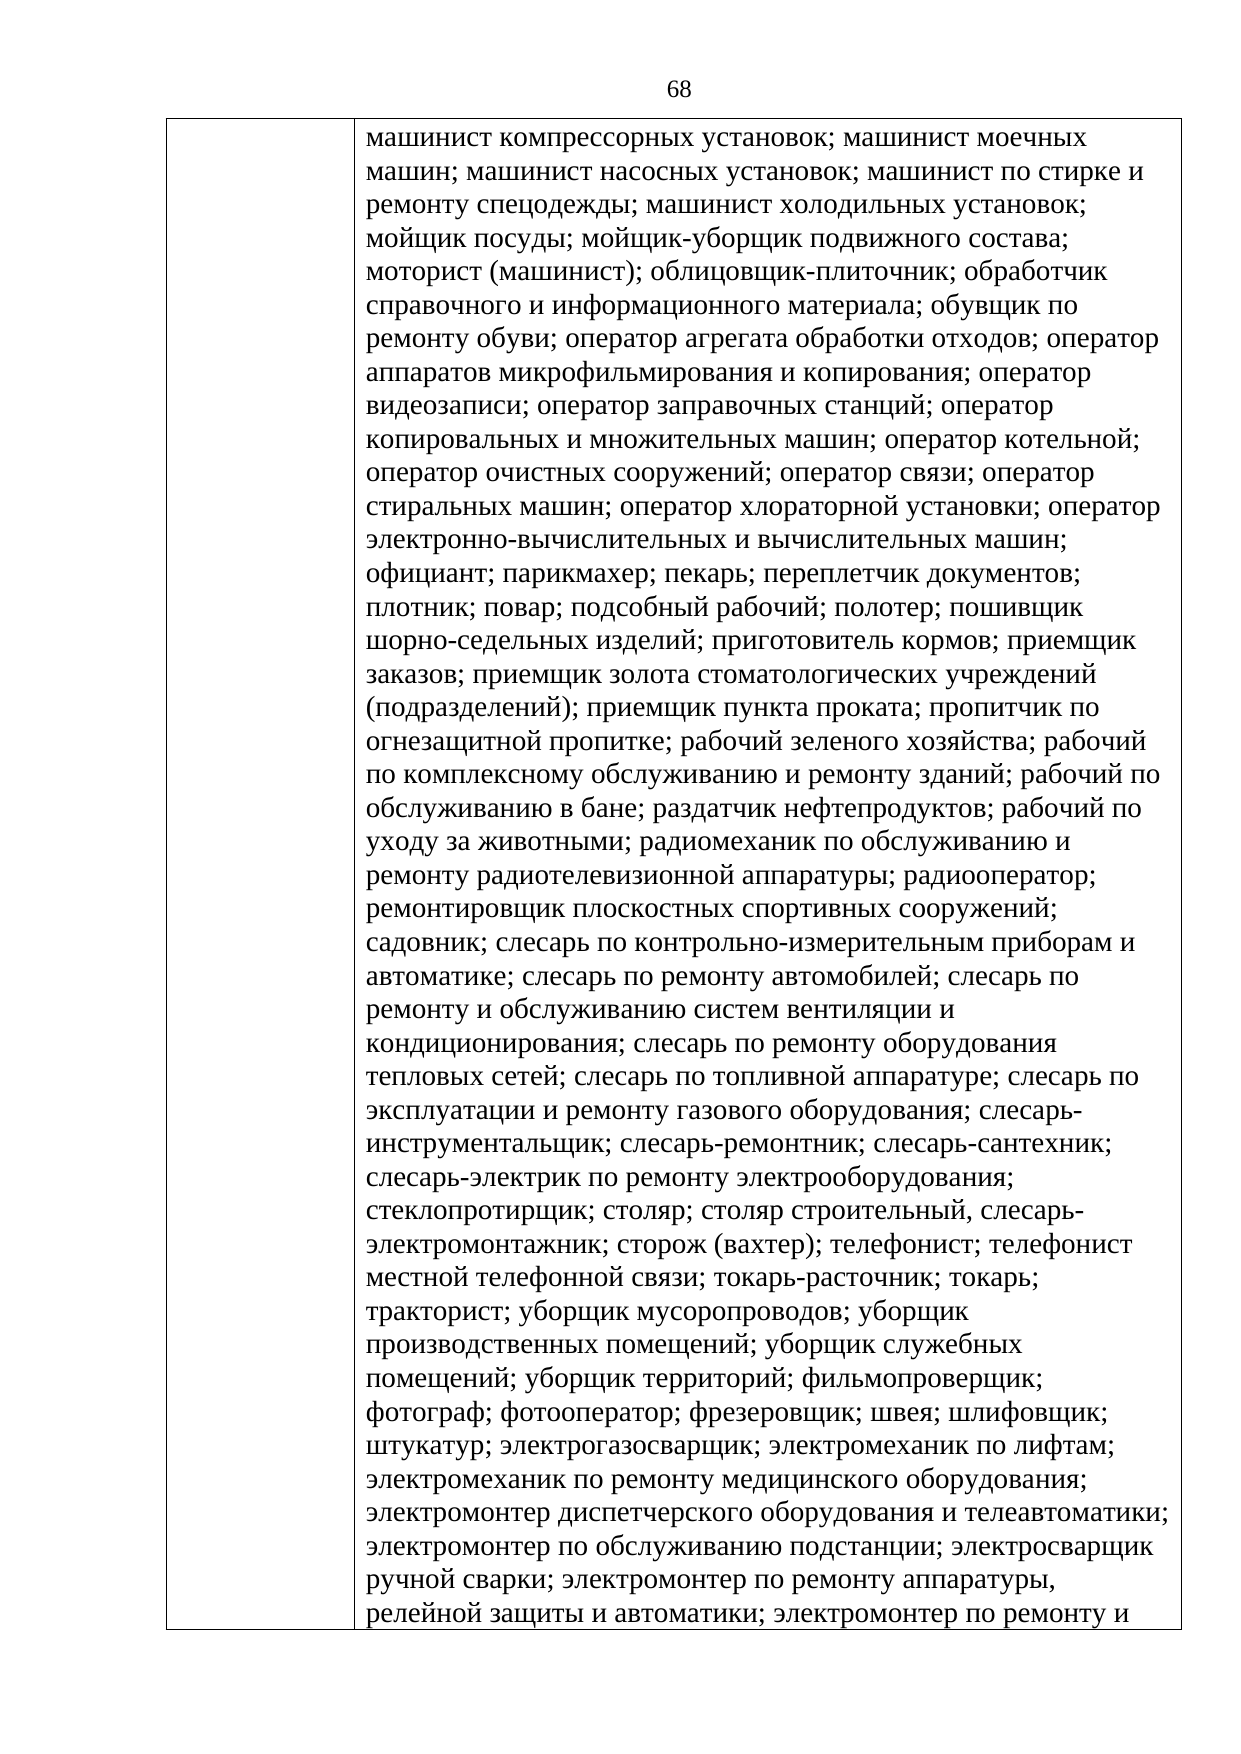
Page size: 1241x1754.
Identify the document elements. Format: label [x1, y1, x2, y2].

table_cell [167, 119, 354, 1628]
table_cell [355, 119, 1181, 1628]
